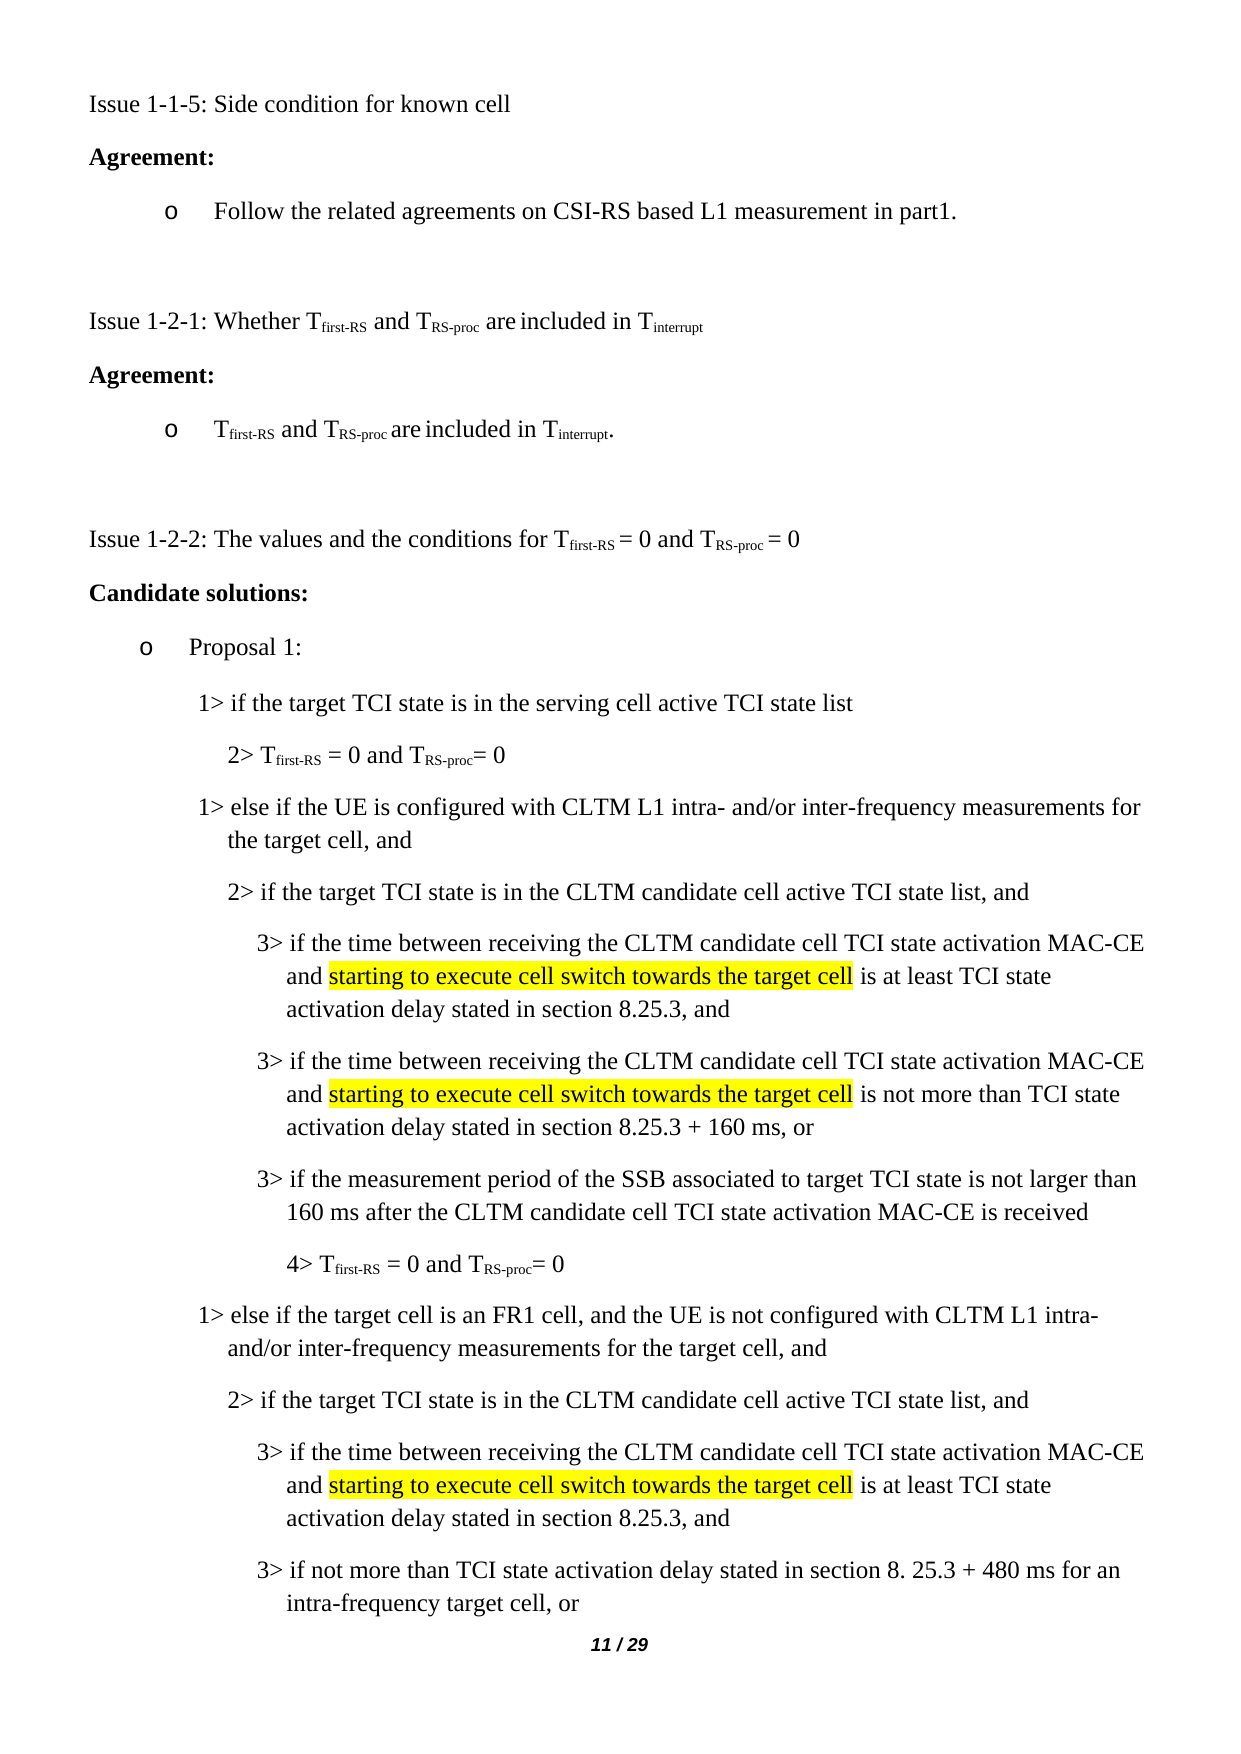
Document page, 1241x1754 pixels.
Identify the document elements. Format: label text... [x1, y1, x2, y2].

list Proposal 1: [139, 632, 1152, 663]
text Issue 1-2-1: Whether Tfirst-RS and TRS-proc are included in Tinterrupt [89, 306, 1152, 335]
list Follow the related agreements on CSI-RS based L1 measurement in part1. [164, 196, 1152, 227]
text 2> if the target TCI state is in the CLTM candidate cell active TCI state list, and [227, 877, 1152, 905]
list Tfirst-RS and TRS-proc are included in Tinterrupt. [164, 414, 1152, 445]
text 2> if the target TCI state is in the CLTM candidate cell active TCI state list, and [227, 1385, 1152, 1414]
text 3> if the time between receiving the CLTM candidate cell TCI state activation MAC-CE and starting to execute cell switch towards the target cell is at least TCI state activation delay stated in section 8.25.3, and [257, 928, 1152, 1023]
text 3> if the measurement period of the SSB associated to target TCI state is not larger than 160 ms after the CLTM candidate cell TCI state activation MAC-CE is received [257, 1164, 1152, 1226]
text Issue 1-2-2: The values and the conditions for Tfirst-RS = 0 and TRS-proc = 0 [89, 524, 1152, 553]
text Candidate solutions: [89, 578, 1152, 607]
text 2> Tfirst-RS = 0 and TRS-proc= 0 [227, 740, 1152, 769]
text 1> if the target TCI state is in the serving cell active TCI state list [198, 688, 1152, 717]
text Agreement: [89, 142, 1152, 171]
text Agreement: [89, 360, 1152, 389]
text 3> if not more than TCI state activation delay stated in section 8. 25.3 + 480 ms for an intra-frequency target cell, or [257, 1555, 1152, 1617]
text 3> if the time between receiving the CLTM candidate cell TCI state activation MAC-CE and starting to execute cell switch towards the target cell is at least TCI state activation delay stated in section 8.25.3, and [257, 1437, 1152, 1532]
text Issue 1-1-5: Side condition for known cell [89, 89, 1152, 117]
text 1> else if the UE is configured with CLTM L1 intra- and/or inter-frequency measurements for the target cell, and [198, 792, 1152, 853]
text 4> Tfirst-RS = 0 and TRS-proc= 0 [286, 1249, 1152, 1277]
text 3> if the time between receiving the CLTM candidate cell TCI state activation MAC-CE and starting to execute cell switch towards the target cell is not more than TCI state activation delay stated in section 8.25.3 + 160 ms, or [257, 1046, 1152, 1141]
text 1> else if the target cell is an FR1 cell, and the UE is not configured with CLTM L1 intra- and/or inter-frequency measurements for the target cell, and [198, 1301, 1152, 1362]
